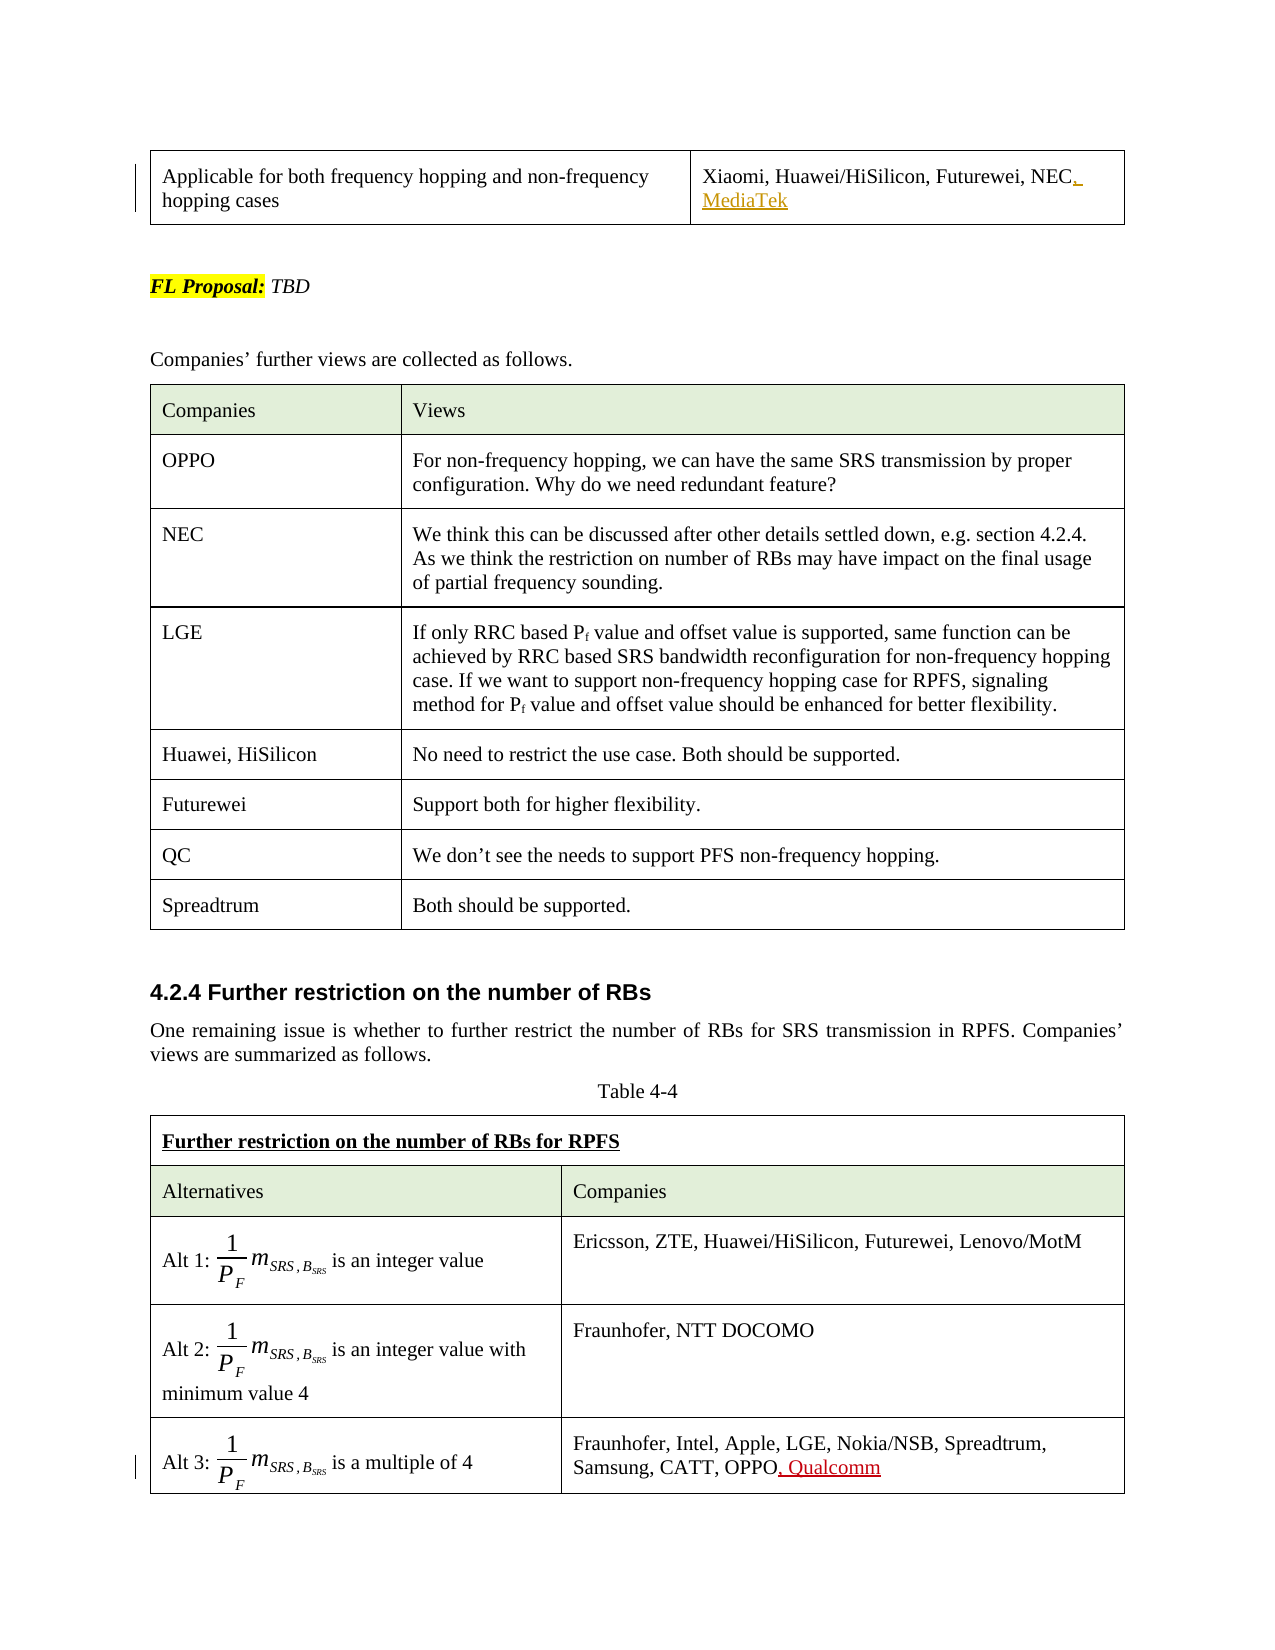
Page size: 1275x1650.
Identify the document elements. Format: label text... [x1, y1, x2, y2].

table_cell Ericsson, ZTE, Huawei/HiSilicon, Futurewei, Lenovo/MotM [562, 1217, 1124, 1304]
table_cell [151, 1418, 561, 1493]
table_cell Companies [562, 1166, 1124, 1216]
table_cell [562, 1418, 1124, 1493]
table_cell We think this can be discussed after other details settled down, e.g. section 4.2.4. As we think the restriction on number of RBs may have impact on the final usage of partial frequency sounding. [402, 509, 1124, 606]
table_cell Spreadtrum [151, 880, 401, 929]
table_cell Support both for higher flexibility. [402, 780, 1124, 829]
table_cell Futurewei [151, 780, 401, 829]
text One remaining issue is whether to further restrict the number of RBs for SRS transmission in RPFS. Companies’ views are summarized as follows. [150, 1018, 1125, 1066]
table_cell Huawei, HiSilicon [151, 730, 401, 779]
table_header Further restriction on the number of RBs for RPFS [151, 1116, 1124, 1165]
text FL Proposal: TBD [265, 274, 1125, 298]
table_cell LGE [151, 608, 401, 729]
table_cell Both should be supported. [402, 880, 1124, 929]
table_header Companies [151, 385, 401, 434]
text Table 4-4 [150, 1079, 1125, 1103]
subtitle 4.2.4 Further restriction on the number of RBs [150, 979, 1125, 1006]
table_cell NEC [151, 509, 401, 606]
table_header Views [402, 385, 1124, 434]
table_cell Alt 2: is an integer value with minimum value 4 [151, 1305, 561, 1417]
table_cell Xiaomi, Huawei/HiSilicon, Futurewei, NEC [691, 151, 1124, 224]
text Companies’ further views are collected as follows. [150, 347, 1125, 371]
table_cell No need to restrict the use case. Both should be supported. [402, 730, 1124, 779]
table_cell We don’t see the needs to support PFS non-frequency hopping. [402, 830, 1124, 879]
table_cell OPPO [151, 435, 401, 508]
table_cell Alternatives [151, 1166, 561, 1216]
table_cell Fraunhofer, NTT DOCOMO [562, 1305, 1124, 1417]
table_cell QC [151, 830, 401, 879]
table_cell Alt 1: is an integer value [151, 1217, 561, 1304]
table_cell If only RRC based Pf value and offset value is supported, same function can be achieved by RRC based SRS bandwidth reconfiguration for non-frequency hopping case. If we want to support non-frequency hopping case for RPFS, signaling method for Pf value and offset value should be enhanced for better flexibility. [402, 608, 1124, 729]
table_cell For non-frequency hopping, we can have the same SRS transmission by proper configuration. Why do we need redundant feature? [402, 435, 1124, 508]
table_cell Applicable for both frequency hopping and non-frequency hopping cases [151, 151, 690, 224]
